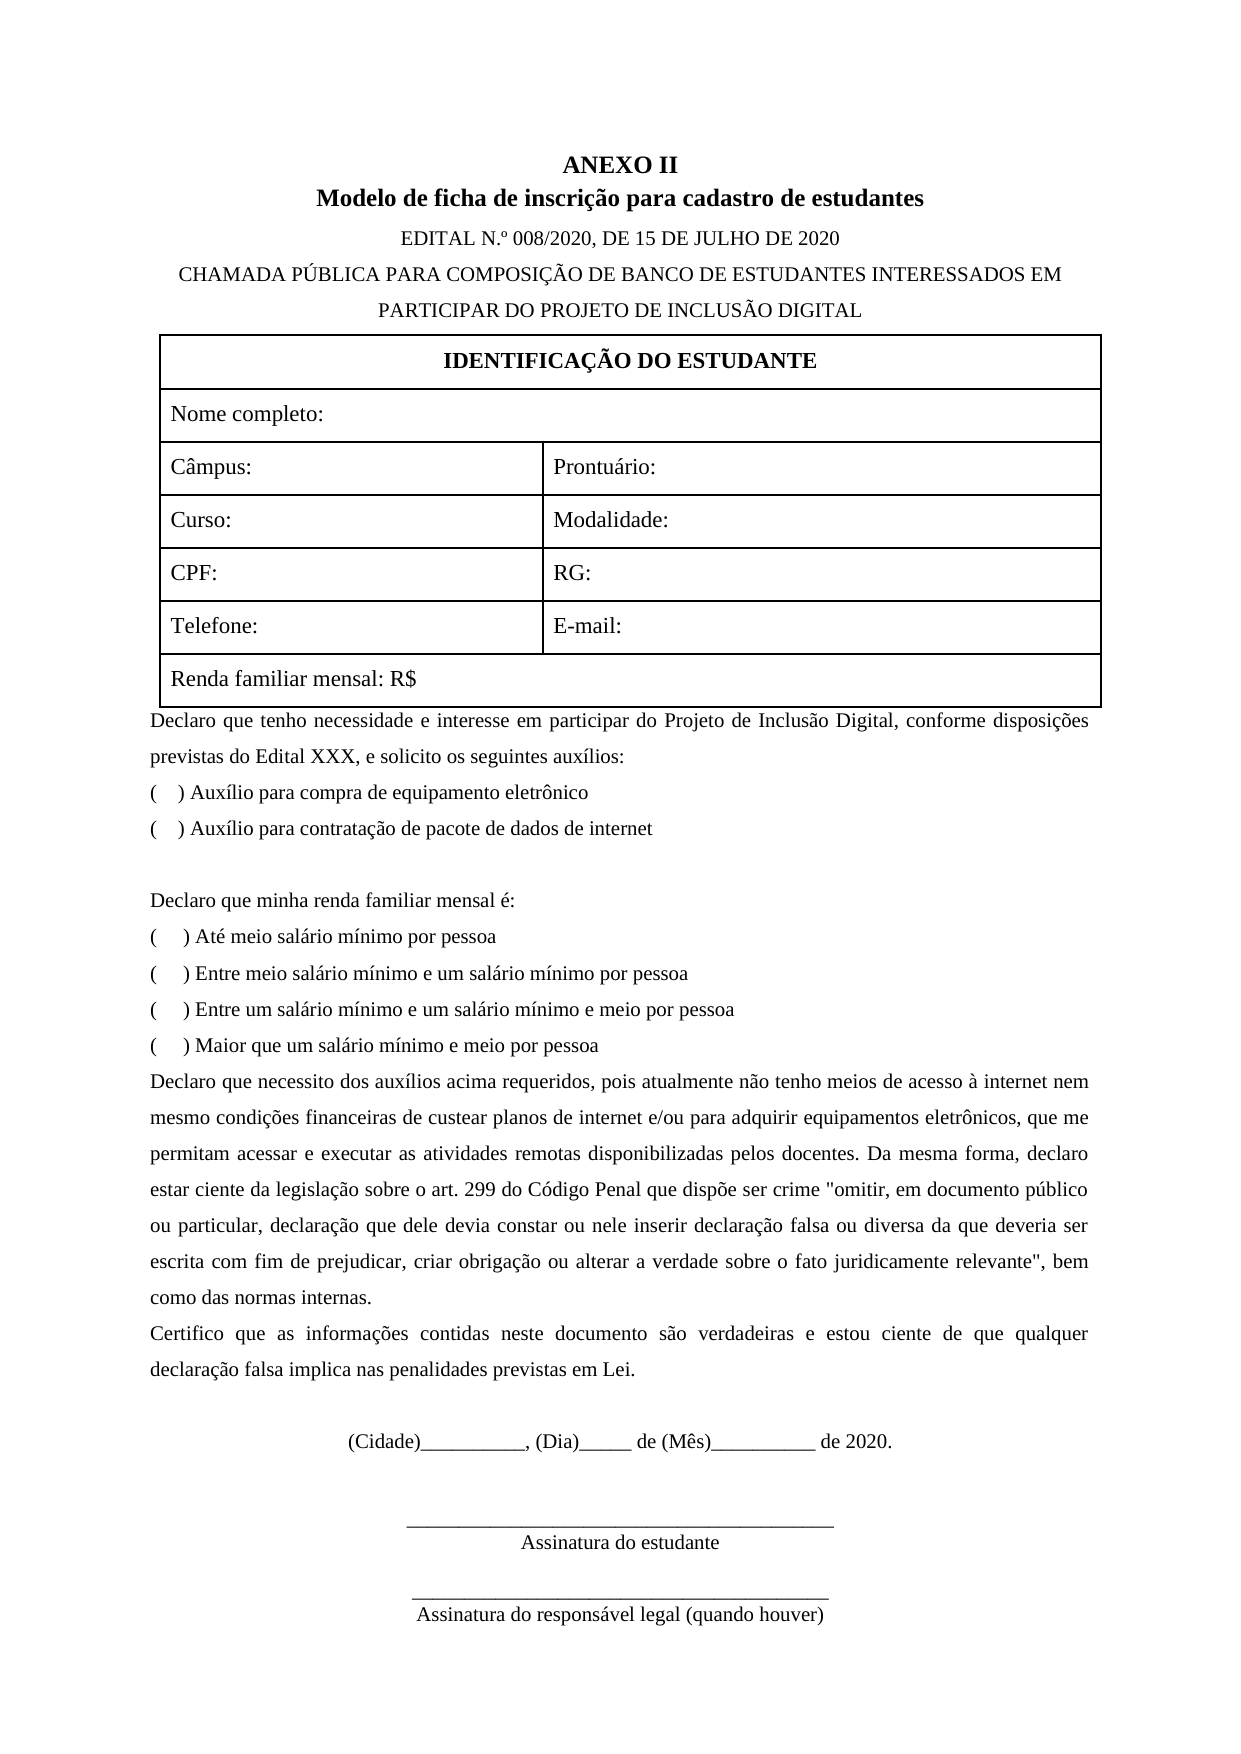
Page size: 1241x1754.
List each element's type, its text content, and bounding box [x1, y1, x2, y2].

table_cell CPF: [161, 549, 542, 600]
text ( ) Até meio salário mínimo por pessoa [150, 924, 1090, 948]
table_cell Curso: [161, 496, 542, 547]
text ( ) Maior que um salário mínimo e meio por pessoa [150, 1033, 1090, 1057]
table_cell RG: [544, 549, 1100, 600]
table_cell Câmpus: [161, 443, 542, 494]
table_cell Prontuário: [544, 443, 1100, 494]
text EDITAL N.º 008/2020, DE 15 DE JULHO DE 2020 [150, 226, 1090, 250]
table_cell Nome completo: [161, 390, 1100, 441]
text ( ) Auxílio para compra de equipamento eletrônico [150, 780, 1090, 804]
text Declaro que minha renda familiar mensal é: [150, 888, 1090, 912]
text ( ) Entre um salário mínimo e um salário mínimo e meio por pessoa [150, 997, 1090, 1021]
text ANEXO II [150, 150, 1090, 179]
text Declaro que tenho necessidade e interesse em participar do Projeto de Inclusão Digital, conforme disposições previstas do Edital XXX, e solicito os seguintes auxílios: [150, 708, 1090, 768]
table_header IDENTIFICAÇÃO DO ESTUDANTE [161, 336, 1100, 387]
table_cell Renda familiar mensal: R$ [161, 655, 1100, 706]
text Assinatura do estudante [150, 1530, 1090, 1554]
text Assinatura do responsável legal (quando houver) [150, 1602, 1090, 1626]
text ( ) Auxílio para contratação de pacote de dados de internet [150, 816, 1090, 840]
table_cell Telefone: [161, 602, 542, 653]
text ( ) Entre meio salário mínimo e um salário mínimo por pessoa [150, 961, 1090, 984]
text Certifico que as informações contidas neste documento são verdadeiras e estou ciente de que qualquer declaração falsa implica nas penalidades previstas em Lei. [150, 1321, 1090, 1381]
table_cell E-mail: [544, 602, 1100, 653]
text Modelo de ficha de inscrição para cadastro de estudantes [150, 183, 1090, 212]
text CHAMADA PÚBLICA PARA COMPOSIÇÃO DE BANCO DE ESTUDANTES INTERESSADOS EM PARTICIPAR DO PROJETO DE INCLUSÃO DIGITAL [150, 262, 1090, 322]
text Declaro que necessito dos auxílios acima requeridos, pois atualmente não tenho meios de acesso à internet nem mesmo condições financeiras de custear planos de internet e/ou para adquirir equipamentos eletrônicos, que me permitam acessar e executar as atividades remotas disponibilizadas pelos docentes. Da mesma forma, declaro estar ciente da legislação sobre o art. 299 do Código Penal que dispõe ser crime "omitir, em documento público ou particular, declaração que dele devia constar ou nele inserir declaração falsa ou diversa da que deveria ser escrita com fim de prejudicar, criar obrigação ou alterar a verdade sobre o fato juridicamente relevante", bem como das normas internas. [150, 1069, 1090, 1309]
table_cell Modalidade: [544, 496, 1100, 547]
text (Cidade)__________, (Dia)_____ de (Mês)__________ de 2020. [150, 1429, 1090, 1453]
text _________________________________________ [150, 1506, 1090, 1530]
text ________________________________________ [150, 1578, 1090, 1602]
